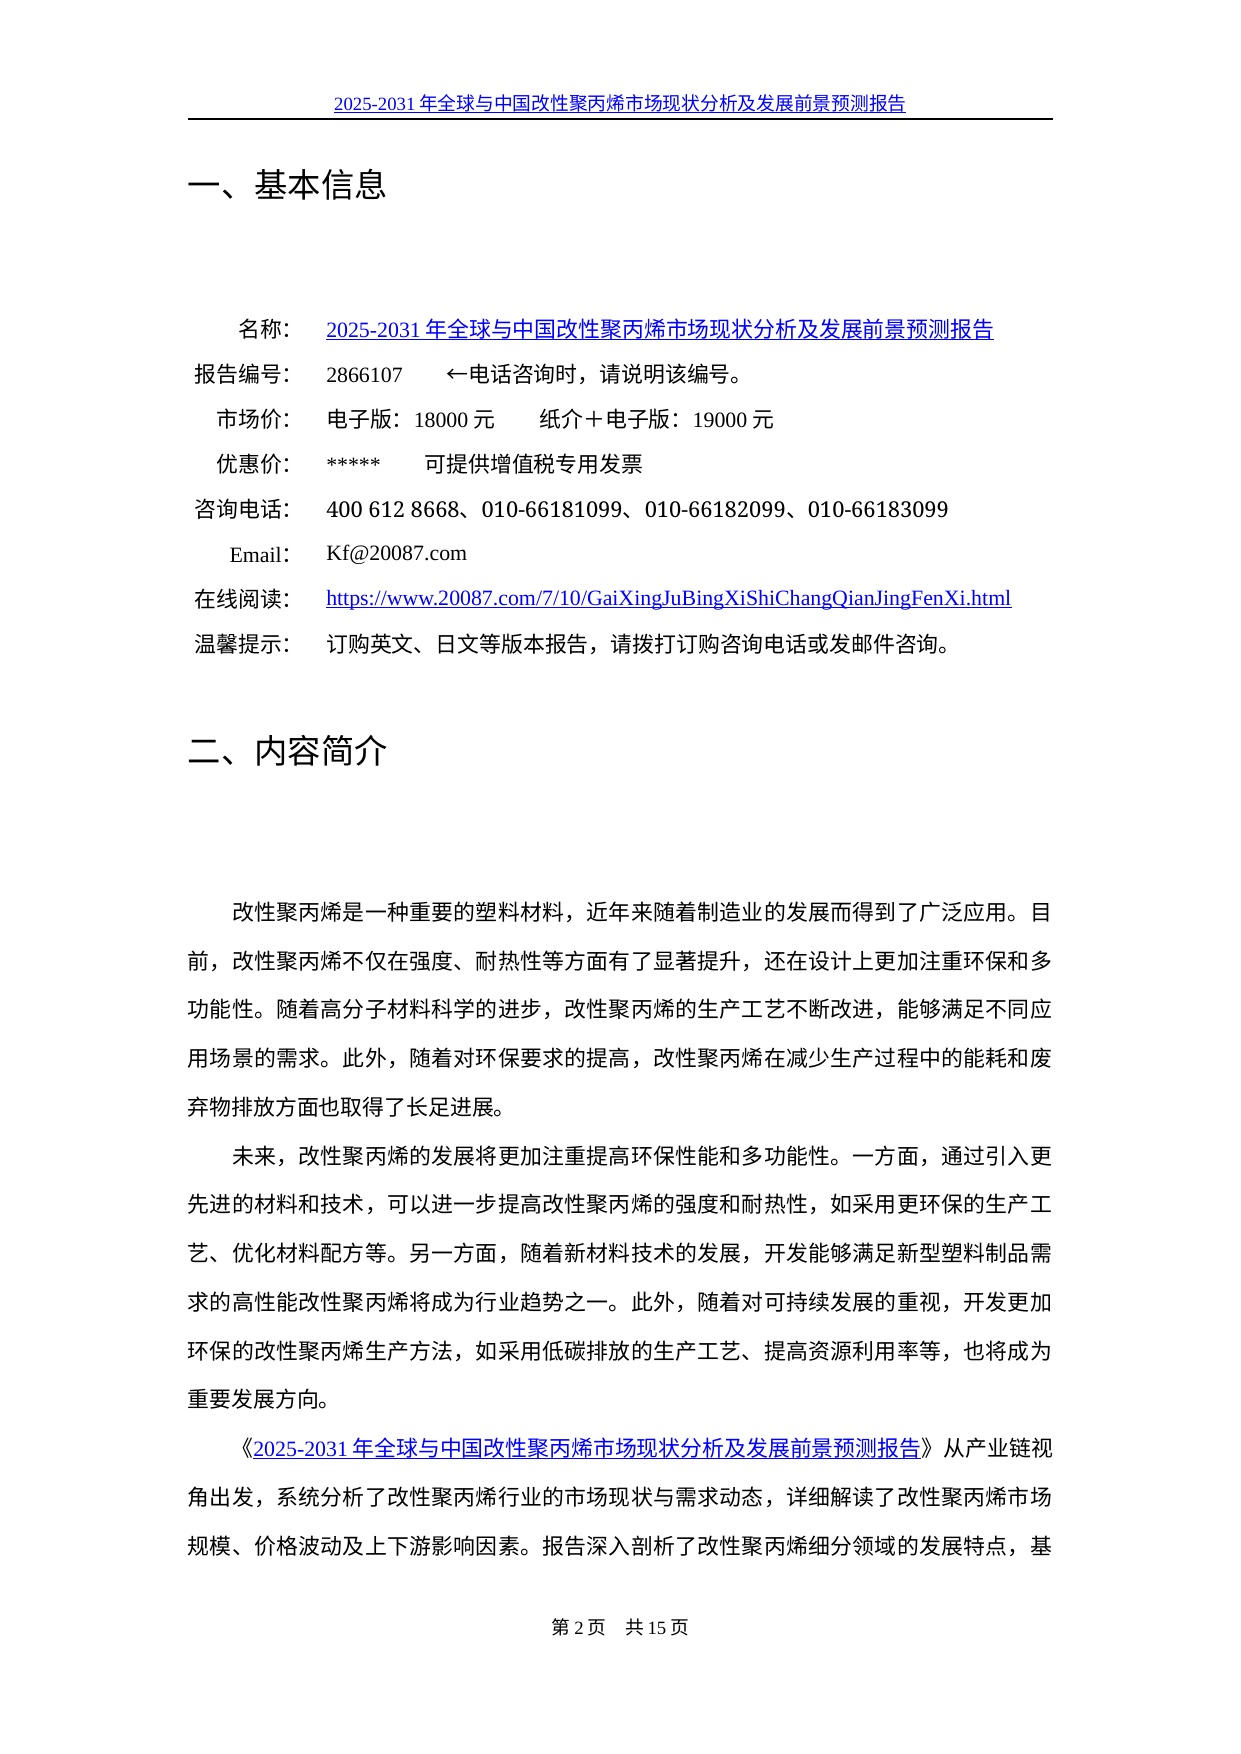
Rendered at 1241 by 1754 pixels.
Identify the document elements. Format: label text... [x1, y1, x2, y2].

table_cell 市场价： [167, 402, 315, 447]
table_cell ***** 可提供增值税专用发票 [315, 447, 1073, 492]
table_cell 报告编号： [167, 357, 315, 402]
table_cell 优惠价： [167, 447, 315, 492]
table_cell 在线阅读： [167, 582, 315, 627]
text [187, 894, 1053, 1561]
table_cell 400 612 8668、010-66181099、010-66182099、010-66183099 [315, 492, 1073, 537]
table_cell 订购英文、日文等版本报告，请拨打订购咨询电话或发邮件咨询。 [315, 627, 1073, 672]
title 二、内容简介 [187, 717, 1053, 782]
title 一、基本信息 [187, 150, 1053, 215]
table_cell [315, 582, 1073, 627]
table_cell Email： [167, 537, 315, 582]
table_header 2025-2031年全球与中国改性聚丙烯市场现状分析及发展前景预测报告 [315, 312, 1073, 357]
table_cell 电子版：18000 元 纸介＋电子版：19000 元 [315, 402, 1073, 447]
table_cell 温馨提示： [167, 627, 315, 672]
table_cell Kf@20087.com [315, 537, 1073, 582]
table_cell 2866107 ←电话咨询时，请说明该编号。 [315, 357, 1073, 402]
table_header 名称： [167, 312, 315, 357]
table_cell 咨询电话： [167, 492, 315, 537]
